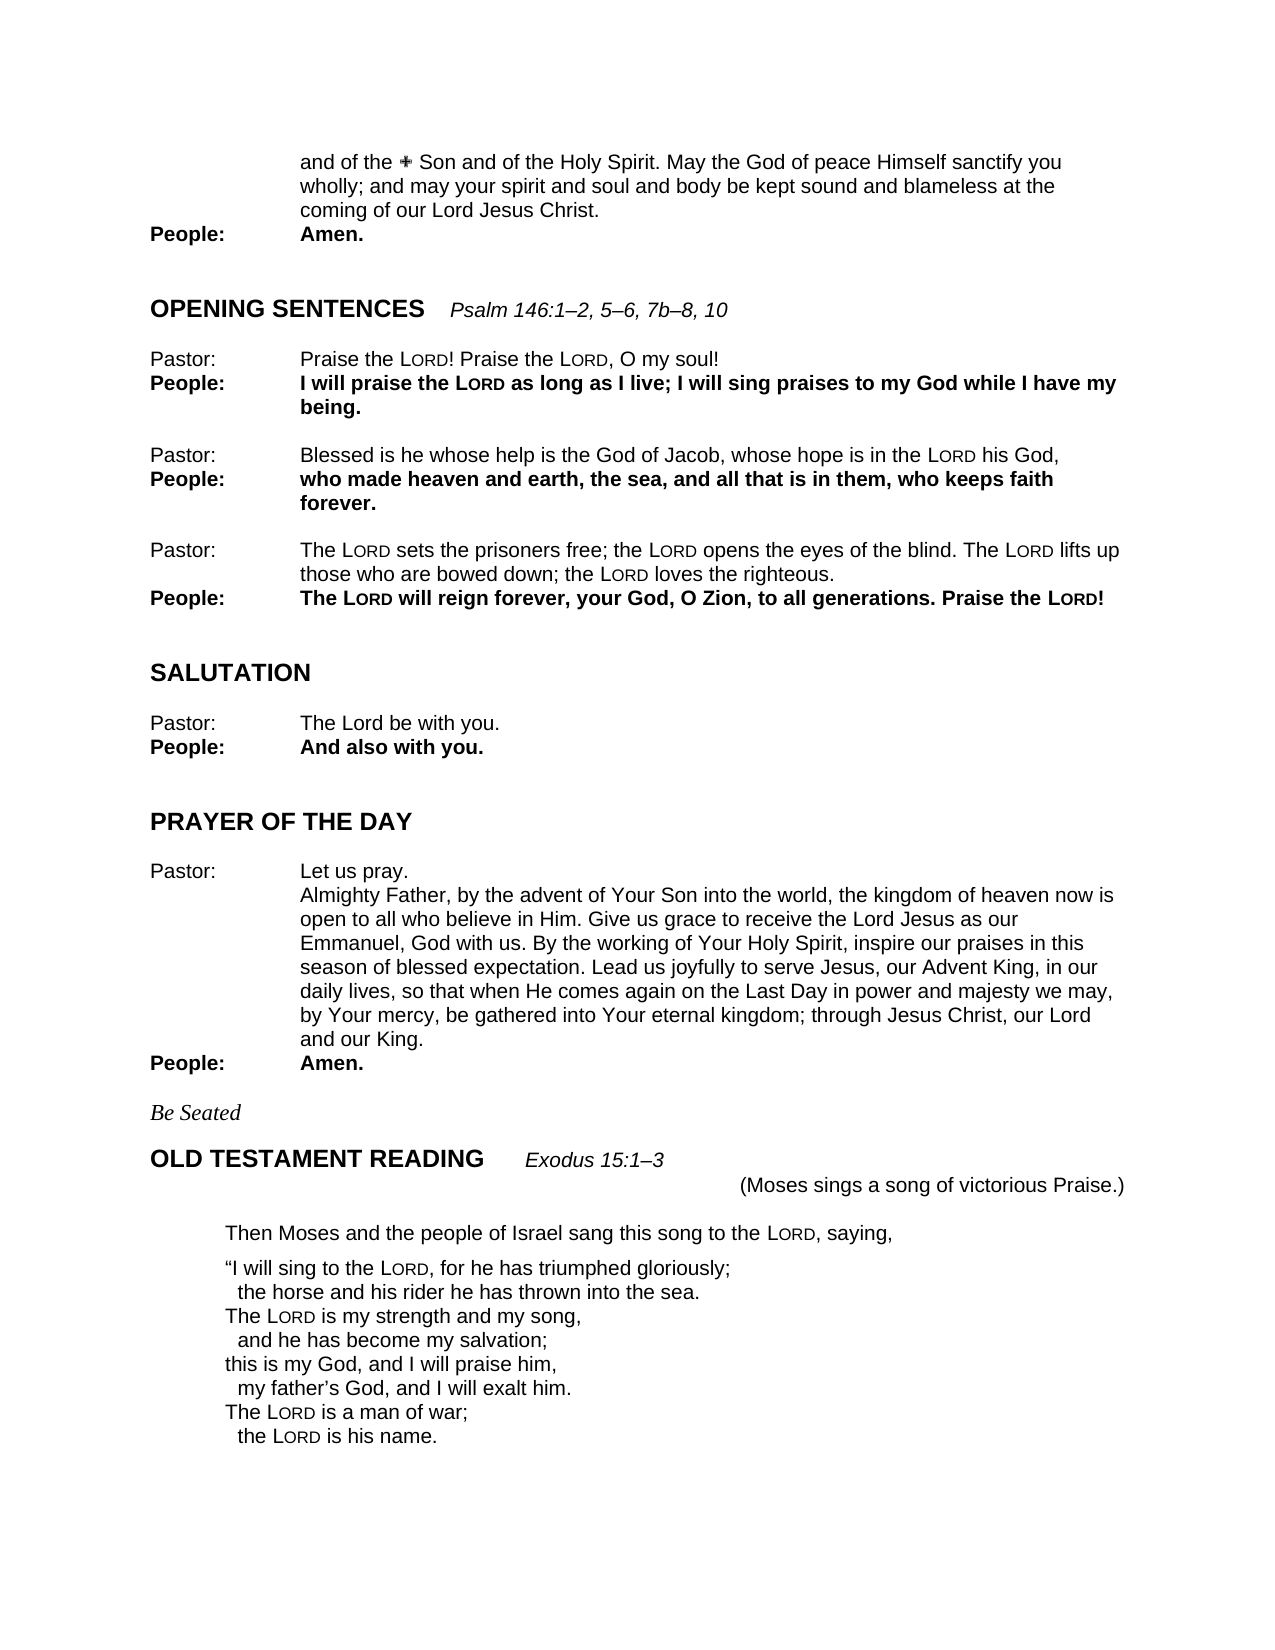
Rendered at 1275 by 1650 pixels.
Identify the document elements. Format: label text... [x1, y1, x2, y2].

text OPENING SENTENCES Psalm 146:1–2, 5–6, 7b–8, 10 [150, 294, 1125, 323]
text SALUTATION [150, 658, 1125, 687]
text PRAYER OF THE DAY [150, 807, 1125, 835]
text Pastor: Praise the Lord! Praise the Lord, O my soul! [150, 347, 1125, 371]
text People: Amen. [150, 222, 1125, 246]
text Pastor: The Lord sets the prisoners free; the Lord opens the eyes of the blind. The Lord lifts up those who are bowed down; the Lord loves the righteous. [150, 538, 1125, 586]
text Be Seated [150, 1099, 1125, 1125]
text Then Moses and the people of Israel sang this song to the Lord, saying, [225, 1221, 1125, 1245]
text People: I will praise the Lord as long as I live; I will sing praises to my God while I have my being. [150, 371, 1125, 418]
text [150, 150, 1125, 222]
text People: who made heaven and earth, the sea, and all that is in them, who keeps faith forever. [150, 466, 1125, 514]
text Pastor: Blessed is he whose help is the God of Jacob, whose hope is in the Lord his God, [150, 442, 1125, 466]
text People: And also with you. [150, 735, 1125, 759]
text People: The Lord will reign forever, your God, O Zion, to all generations. Praise the Lord! [150, 586, 1125, 610]
text “I will sing to the Lord, for he has triumphed gloriously; the horse and his rider he has thrown into the sea. The Lord is my strength and my song, and he has become my salvation; this is my God, and I will praise him, my father’s God, and I will exalt him. The Lord is a man of war; the Lord is his name. [225, 1256, 1125, 1448]
text Pastor: Let us pray. Almighty Father, by the advent of Your Son into the world, the kingdom of heaven now is open to all who believe in Him. Give us grace to receive the Lord Jesus as our Emmanuel, God with us. By the working of Your Holy Spirit, inspire our praises in this season of blessed expectation. Lead us joyfully to serve Jesus, our Advent King, in our daily lives, so that when He comes again on the Last Day in power and majesty we may, by Your mercy, be gathered into Your eternal kingdom; through Jesus Christ, our Lord and our King. [150, 859, 1125, 1051]
text Pastor: The Lord be with you. [150, 711, 1125, 735]
text OLD TESTAMENT READING Exodus 15:1–3 [150, 1144, 1125, 1173]
text People: Amen. [150, 1051, 1125, 1075]
text (Moses sings a song of victorious Praise.) [150, 1173, 1125, 1197]
